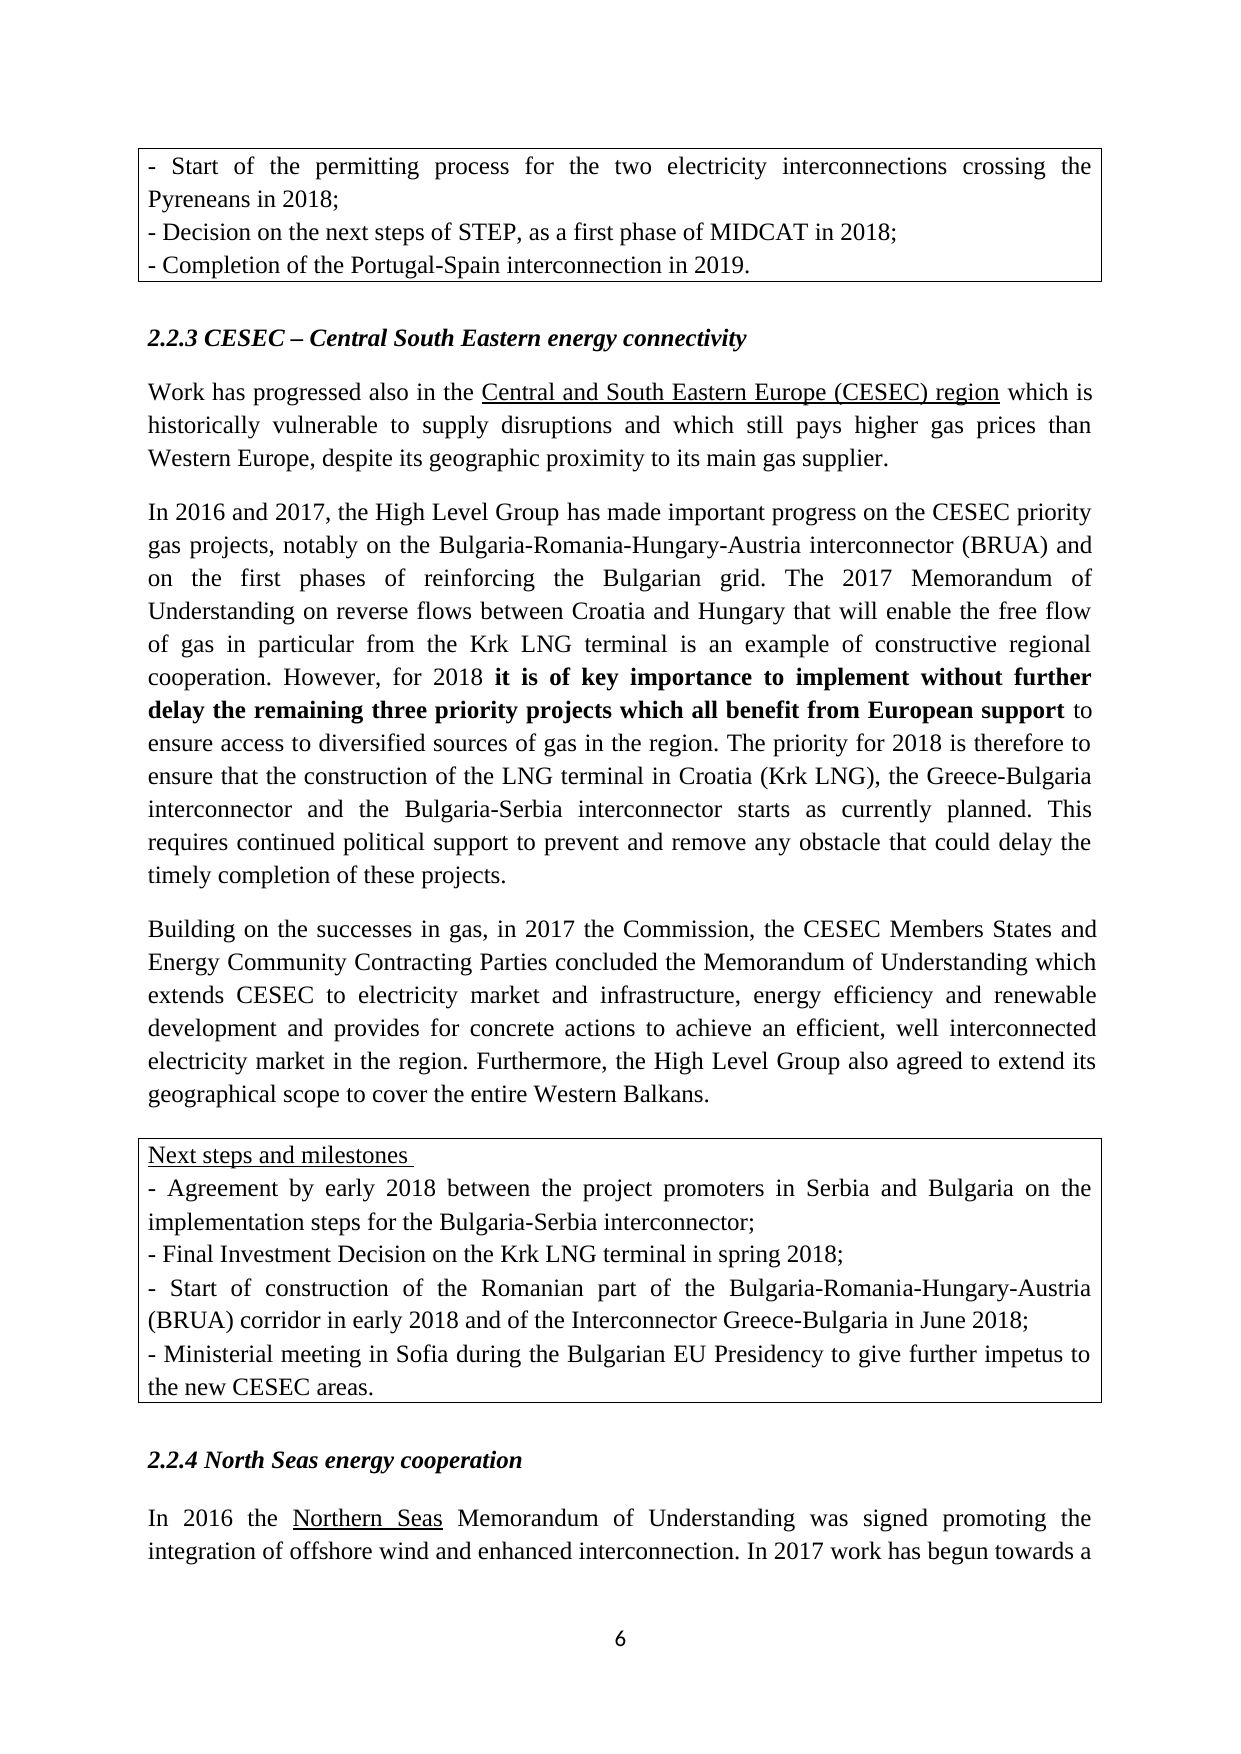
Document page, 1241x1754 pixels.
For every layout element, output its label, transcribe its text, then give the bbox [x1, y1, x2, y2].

text - Ministerial meeting in Sofia during the Bulgarian EU Presidency to give further impetus to the new CESEC areas. [139, 1336, 1101, 1402]
text In 2016 and 2017, the High Level Group has made important progress on the CESEC priority gas projects, notably on the Bulgaria-Romania-Hungary-Austria interconnector (BRUA) and on the first phases of reinforcing the Bulgarian grid. The 2017 Memorandum of Understanding on reverse flows between Croatia and Hungary that will enable the free flow of gas in particular from the Krk LNG terminal is an example of constructive regional cooperation. However, for 2018 it is of key importance to implement without further delay the remaining three priority projects which all benefit from European support to ensure access to diversified sources of gas in the region. The priority for 2018 is therefore to ensure that the construction of the LNG terminal in Croatia (Krk LNG), the Greece-Bulgaria interconnector and the Bulgaria-Serbia interconnector starts as currently planned. This requires continued political support to prevent and remove any obstacle that could delay the timely completion of these projects. [148, 497, 1093, 889]
text - Agreement by early 2018 between the project promoters in Serbia and Bulgaria on the implementation steps for the Bulgaria-Serbia interconnector; [139, 1170, 1101, 1235]
text - Start of the permitting process for the two electricity interconnections crossing the Pyreneans in 2018; [139, 149, 1101, 212]
text Work has progressed also in the Central and South Eastern Europe (CESEC) region which is historically vulnerable to supply disruptions and which still pays higher gas prices than Western Europe, despite its geographic proximity to its main gas supplier. [148, 377, 1093, 472]
text - Final Investment Decision on the Krk LNG terminal in spring 2018; [139, 1236, 1101, 1268]
text - Start of construction of the Romanian part of the Bulgaria-Romania-Hungary-Austria (BRUA) corridor in early 2018 and of the Interconnector Greece-Bulgaria in June 2018; [139, 1269, 1101, 1334]
text - Decision on the next steps of STEP, as a first phase of MIDCAT in 2018; [139, 214, 1101, 246]
text 2.2.4 North Seas energy cooperation [148, 1445, 1097, 1474]
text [148, 1503, 1093, 1565]
text 2.2.3 CESEC – Central South Eastern energy connectivity [148, 323, 1093, 352]
text Building on the successes in gas, in 2017 the Commission, the CESEC Members States and Energy Community Contracting Parties concluded the Memorandum of Understanding which extends CESEC to electricity market and infrastructure, energy efficiency and renewable development and provides for concrete actions to achieve an efficient, well interconnected electricity market in the region. Furthermore, the High Level Group also agreed to extend its geographical scope to cover the entire Western Balkans. [148, 914, 1098, 1108]
text - Completion of the Portugal-Spain interconnection in 2019. [139, 247, 1101, 281]
text Next steps and milestones [139, 1139, 1101, 1169]
